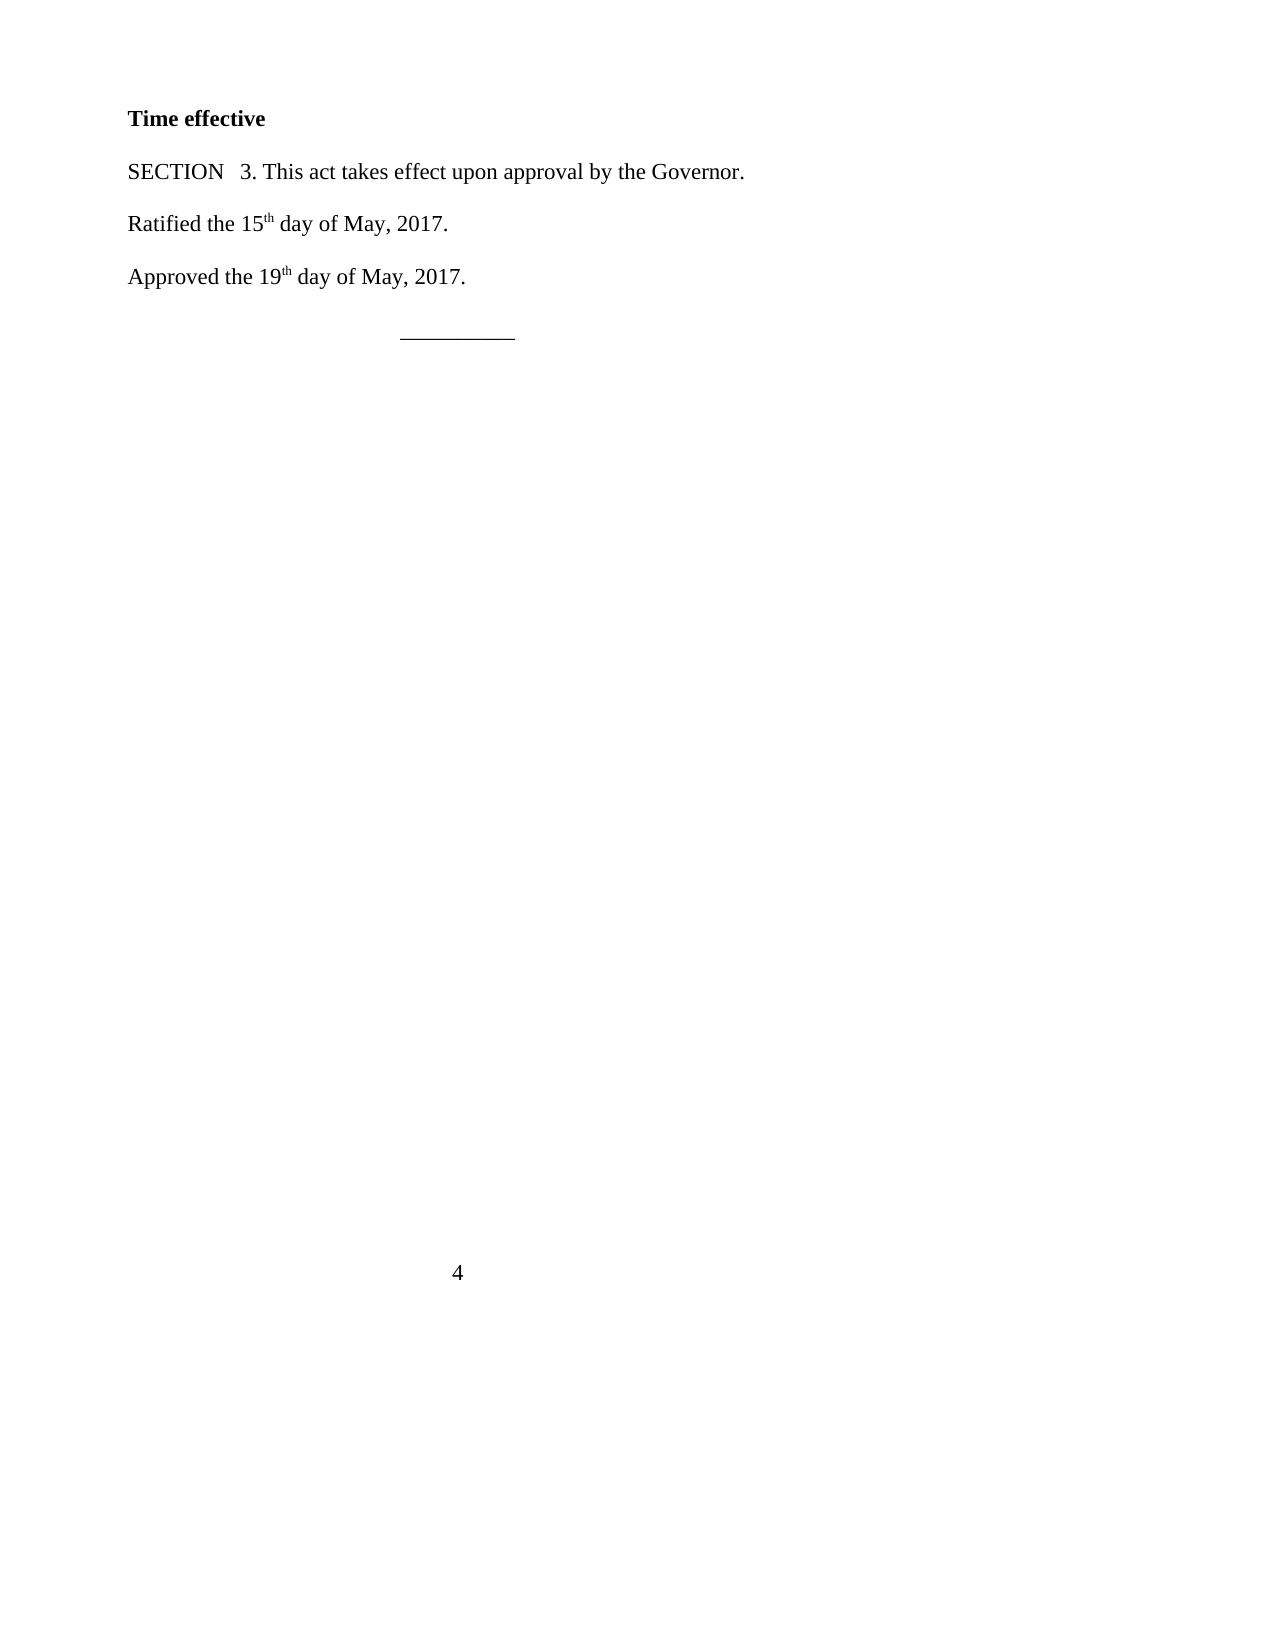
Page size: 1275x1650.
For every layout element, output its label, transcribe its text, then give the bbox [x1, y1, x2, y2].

text Approved the 19th day of May, 2017. [127, 263, 787, 289]
text Ratified the 15th day of May, 2017. [127, 210, 787, 237]
text __________ [127, 316, 787, 342]
text SECTION 3. This act takes effect upon approval by the Governor. [127, 158, 787, 184]
text Time effective [127, 105, 787, 131]
